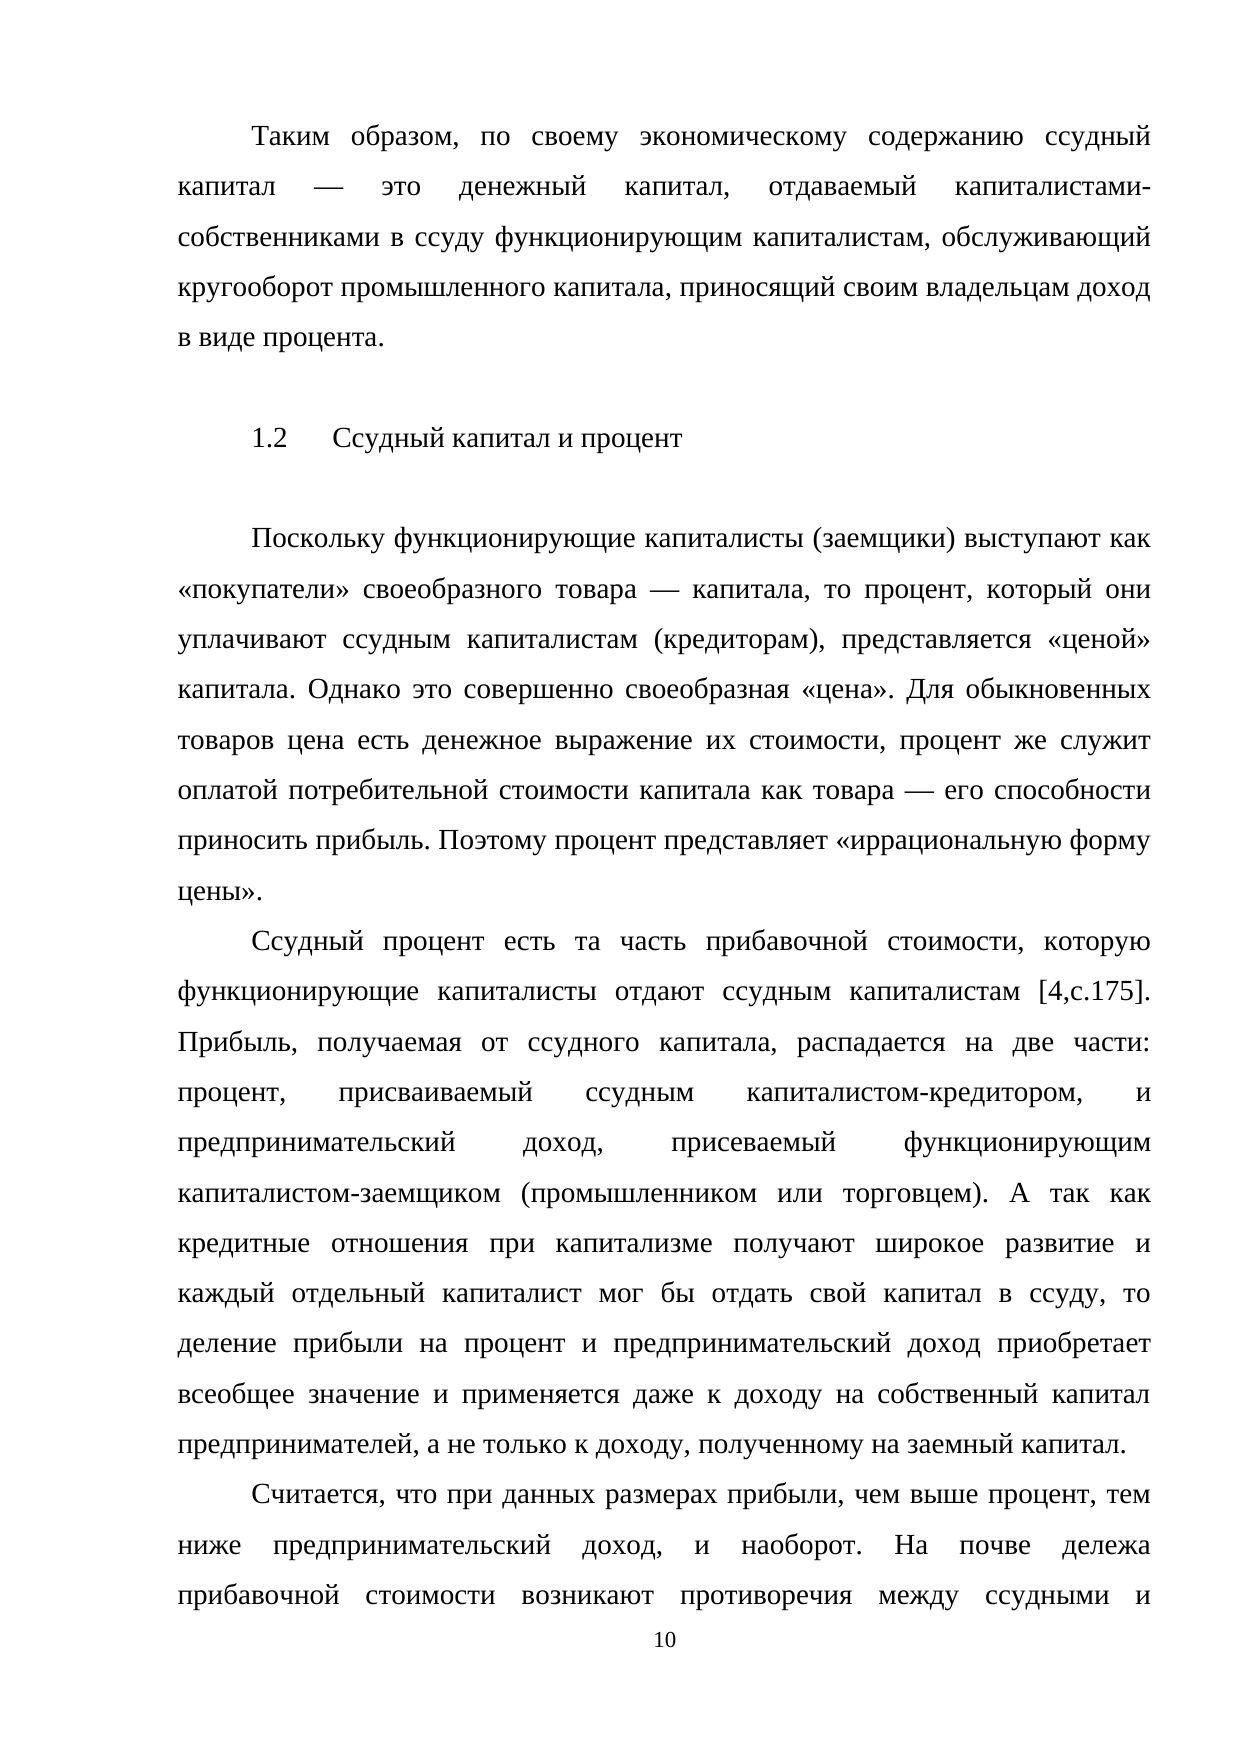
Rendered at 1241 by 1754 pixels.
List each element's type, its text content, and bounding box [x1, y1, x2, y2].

text Таким образом, по своему экономическому содержанию ссудный капитал ― это денежный капитал, отдаваемый капиталистами-собственниками в ссуду функционирующим капиталистам, обслуживающий кругооборот промышленного капитала, приносящий своим владельцам доход в виде процента. [177, 118, 1152, 353]
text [177, 1477, 1152, 1611]
text Поскольку функционирующие капиталисты (заемщики) выступают как «покупатели» своеобразного товара — капитала, то процент, который они уплачивают ссудным капиталистам (кредиторам), представляется «ценой» капитала. Однако это совершенно своеобразная «цена». Для обыкновенных товаров цена есть денежное выражение их стоимости, процент же служит оплатой потребительной стоимости капитала как товара — его способности приносить прибыль. Поэтому процент представляет «иррациональную форму цены». [177, 521, 1152, 906]
text Ссудный процент есть та часть прибавочной стоимости, которую функционирующие капиталисты отдают ссудным капиталистам [4,с.175]. Прибыль, получаемая от ссудного капитала, распадается на две части: процент, присваиваемый ссудным капиталистом-кредитором, и предпринимательский доход, присеваемый функционирующим капиталистом-заемщиком (промышленником или торговцем). А так как кредитные отношения при капитализме получают широкое развитие и каждый отдельный капиталист мог бы отдать свой капитал в ссуду, то деление прибыли на процент и предпринимательский доход приобретает всеобщее значение и применяется даже к доходу на собственный капитал предпринимателей, а не только к доходу, полученному на заемный капитал. [177, 923, 1152, 1460]
list Ссудный капитал и процент [177, 420, 1152, 453]
